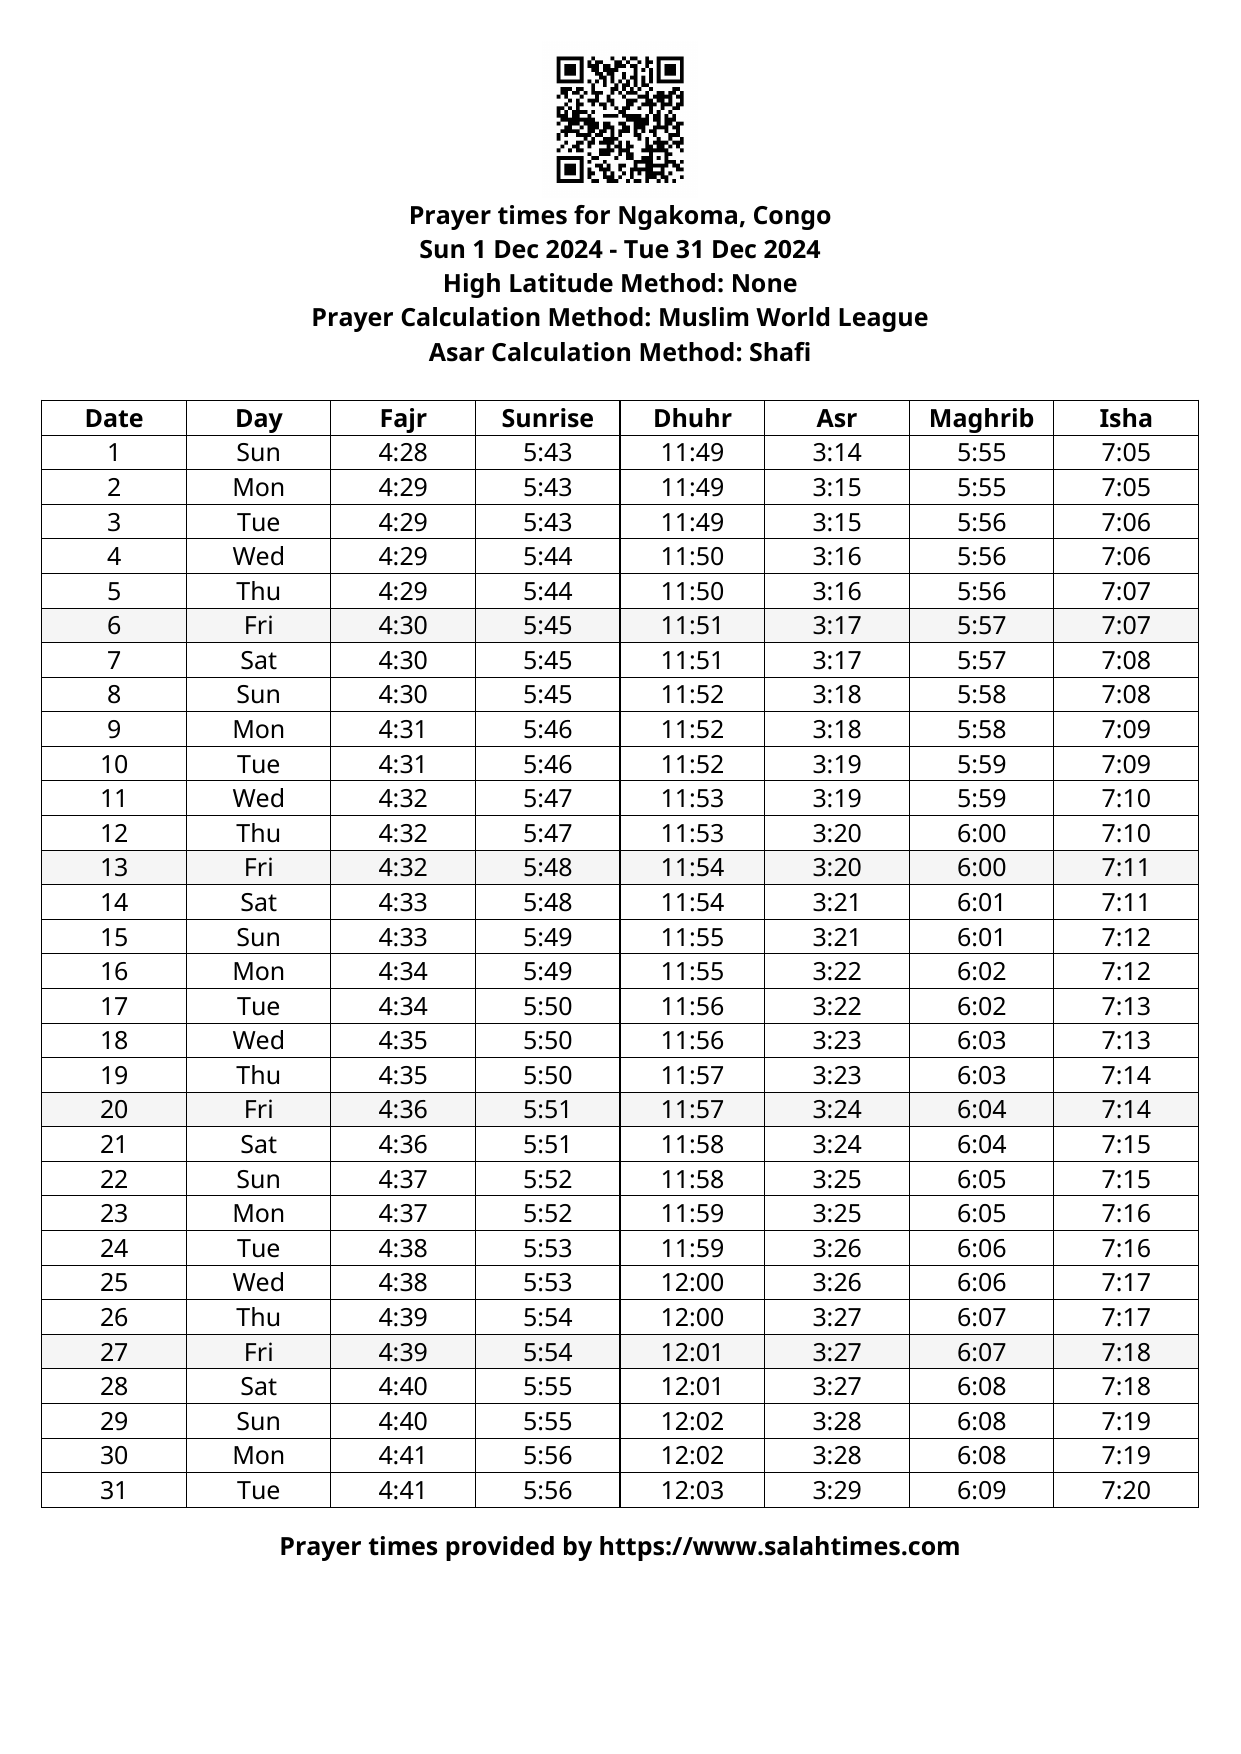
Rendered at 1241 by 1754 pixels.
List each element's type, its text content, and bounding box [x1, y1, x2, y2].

table_cell 6:07 [910, 1335, 1053, 1368]
table_cell Thu [187, 574, 330, 607]
table_cell 3:27 [765, 1300, 909, 1334]
table_cell 12:03 [621, 1473, 764, 1507]
text Asar Calculation Method: Shafi [42, 334, 1198, 368]
table_cell 4:34 [331, 989, 475, 1022]
table_cell 7:09 [1054, 747, 1198, 780]
table_cell 11:51 [621, 643, 764, 677]
table_cell 12:00 [621, 1266, 764, 1299]
table_cell 10 [42, 747, 186, 780]
table_cell 7:16 [1054, 1231, 1198, 1264]
table_cell 5:43 [476, 470, 619, 504]
table_cell Wed [187, 1266, 330, 1299]
table_cell 3 [42, 505, 186, 538]
table_cell 3:19 [765, 747, 909, 780]
table_cell 3:24 [765, 1127, 909, 1161]
table_cell 4:29 [331, 505, 475, 538]
table_cell Tue [187, 747, 330, 780]
table_cell 28 [42, 1369, 186, 1403]
table_cell 26 [42, 1300, 186, 1334]
table_cell Fri [187, 851, 330, 884]
table_cell 11:52 [621, 678, 764, 711]
table_cell 5:49 [476, 954, 619, 988]
table_cell 5:54 [476, 1300, 619, 1334]
table_cell 4:41 [331, 1439, 475, 1472]
table_cell 5:45 [476, 678, 619, 711]
table_cell 5:59 [910, 747, 1053, 780]
text Prayer times provided by https://www.salahtimes.com [42, 1528, 1198, 1563]
table_cell 5:57 [910, 609, 1053, 642]
table_cell 3:27 [765, 1369, 909, 1403]
table_cell 3:26 [765, 1231, 909, 1264]
table_cell 3:25 [765, 1162, 909, 1195]
table_cell 5:48 [476, 885, 619, 919]
table_cell 4:29 [331, 539, 475, 573]
table_cell Wed [187, 1024, 330, 1057]
table_cell 5:51 [476, 1127, 619, 1161]
table_cell Fri [187, 1093, 330, 1126]
table_cell 4:36 [331, 1127, 475, 1161]
table_cell 4:30 [331, 678, 475, 711]
table_cell 4 [42, 539, 186, 573]
table_cell 12 [42, 816, 186, 849]
table_cell Sun [187, 678, 330, 711]
table_cell 5:44 [476, 539, 619, 573]
table_cell 5:59 [910, 781, 1053, 815]
table_cell 4:31 [331, 712, 475, 746]
table_cell 3:22 [765, 989, 909, 1022]
table_cell 7:13 [1054, 1024, 1198, 1057]
table_cell 5:55 [476, 1369, 619, 1403]
table_cell 7:20 [1054, 1473, 1198, 1507]
table_cell 1 [42, 436, 186, 469]
table_cell 12:00 [621, 1300, 764, 1334]
picture [542, 41, 699, 198]
table_header Isha [1054, 401, 1198, 434]
table_cell 7:06 [1054, 505, 1198, 538]
table_cell 9 [42, 712, 186, 746]
table_header Day [187, 401, 330, 434]
table_cell Mon [187, 1439, 330, 1472]
table_cell Sun [187, 1162, 330, 1195]
table_header Dhuhr [621, 401, 764, 434]
table_cell 6:06 [910, 1266, 1053, 1299]
table_cell 7:19 [1054, 1404, 1198, 1437]
text High Latitude Method: None [42, 266, 1198, 300]
table_cell 7:08 [1054, 678, 1198, 711]
table_cell 19 [42, 1058, 186, 1092]
table_cell 3:18 [765, 678, 909, 711]
table_cell 7:07 [1054, 574, 1198, 607]
table_cell Fri [187, 609, 330, 642]
table_cell 6:05 [910, 1162, 1053, 1195]
table_cell Sat [187, 1369, 330, 1403]
table_cell 4:39 [331, 1300, 475, 1334]
table_cell 7:12 [1054, 920, 1198, 953]
table_cell 11:49 [621, 470, 764, 504]
table_cell 4:28 [331, 436, 475, 469]
table_cell 4:33 [331, 920, 475, 953]
table_cell Sat [187, 1127, 330, 1161]
table_cell 7:15 [1054, 1162, 1198, 1195]
table_cell 7 [42, 643, 186, 677]
table_cell 3:20 [765, 851, 909, 884]
table_cell 4:38 [331, 1231, 475, 1264]
text Prayer times for Ngakoma, Congo [42, 198, 1198, 232]
table_cell 6:08 [910, 1404, 1053, 1437]
table_cell 11:56 [621, 1024, 764, 1057]
table_cell 3:14 [765, 436, 909, 469]
table_cell 7:08 [1054, 643, 1198, 677]
table_cell 7:14 [1054, 1093, 1198, 1126]
table_cell 5:56 [476, 1473, 619, 1507]
table_cell Sun [187, 436, 330, 469]
table_cell Sat [187, 643, 330, 677]
table_cell 3:28 [765, 1404, 909, 1437]
table_cell 4:33 [331, 885, 475, 919]
table_cell 5:55 [910, 470, 1053, 504]
table_cell 5:55 [476, 1404, 619, 1437]
table_cell 6:04 [910, 1093, 1053, 1126]
table_cell 6:01 [910, 885, 1053, 919]
text Prayer Calculation Method: Muslim World League [42, 300, 1198, 334]
table_cell 4:31 [331, 747, 475, 780]
table_cell 5:53 [476, 1231, 619, 1264]
table_cell 4:39 [331, 1335, 475, 1368]
table_cell 11 [42, 781, 186, 815]
table_cell 15 [42, 920, 186, 953]
table_cell 7:11 [1054, 851, 1198, 884]
table_cell Tue [187, 505, 330, 538]
table_cell 7:16 [1054, 1196, 1198, 1230]
table_cell 3:27 [765, 1335, 909, 1368]
table_cell 5:43 [476, 505, 619, 538]
table_cell 6:02 [910, 989, 1053, 1022]
table_cell 11:52 [621, 747, 764, 780]
table_cell 3:15 [765, 470, 909, 504]
table_cell Tue [187, 989, 330, 1022]
table_header Fajr [331, 401, 475, 434]
table_cell 7:05 [1054, 470, 1198, 504]
table_cell 6:08 [910, 1439, 1053, 1472]
table_cell 7:05 [1054, 436, 1198, 469]
table_cell 11:49 [621, 505, 764, 538]
table_cell 11:59 [621, 1231, 764, 1264]
table_cell 6:04 [910, 1127, 1053, 1161]
table_cell 3:29 [765, 1473, 909, 1507]
table_cell 11:49 [621, 436, 764, 469]
table_cell 11:55 [621, 920, 764, 953]
table_cell 22 [42, 1162, 186, 1195]
table_cell 4:32 [331, 781, 475, 815]
table_cell 7:12 [1054, 954, 1198, 988]
table_cell 4:29 [331, 470, 475, 504]
table_cell 4:40 [331, 1369, 475, 1403]
table_cell 11:53 [621, 816, 764, 849]
table_cell Sat [187, 885, 330, 919]
table_cell 18 [42, 1024, 186, 1057]
table_cell 11:50 [621, 574, 764, 607]
table_cell 6:08 [910, 1369, 1053, 1403]
table_cell 5:43 [476, 436, 619, 469]
table_cell 4:32 [331, 851, 475, 884]
table_cell 3:16 [765, 539, 909, 573]
table_cell 5:46 [476, 747, 619, 780]
table_cell 3:23 [765, 1058, 909, 1092]
table_cell 4:36 [331, 1093, 475, 1126]
table_cell Fri [187, 1335, 330, 1368]
table_cell 5:50 [476, 989, 619, 1022]
table_cell 5:50 [476, 1024, 619, 1057]
table_cell 3:17 [765, 609, 909, 642]
table_cell 4:32 [331, 816, 475, 849]
table_cell Mon [187, 712, 330, 746]
table_cell 8 [42, 678, 186, 711]
table_cell 3:19 [765, 781, 909, 815]
table_cell 7:13 [1054, 989, 1198, 1022]
table_cell Mon [187, 1196, 330, 1230]
table_cell 4:34 [331, 954, 475, 988]
table_cell 12:01 [621, 1369, 764, 1403]
table_cell 5:45 [476, 609, 619, 642]
table_cell 3:22 [765, 954, 909, 988]
table_cell 3:16 [765, 574, 909, 607]
table_cell Sun [187, 1404, 330, 1437]
table_cell 5:55 [910, 436, 1053, 469]
table_cell 4:41 [331, 1473, 475, 1507]
table_cell 5:51 [476, 1093, 619, 1126]
table_cell 27 [42, 1335, 186, 1368]
table_cell 5:52 [476, 1162, 619, 1195]
table_cell 4:38 [331, 1266, 475, 1299]
table_cell 11:58 [621, 1127, 764, 1161]
table_cell 31 [42, 1473, 186, 1507]
table_cell 6:03 [910, 1024, 1053, 1057]
table_header Asr [765, 401, 909, 434]
table_cell 5:50 [476, 1058, 619, 1092]
table_cell 5 [42, 574, 186, 607]
table_cell 5:58 [910, 678, 1053, 711]
table_cell 4:35 [331, 1058, 475, 1092]
table_cell Wed [187, 539, 330, 573]
table_cell 5:57 [910, 643, 1053, 677]
table_cell 3:21 [765, 885, 909, 919]
table_cell Sun [187, 920, 330, 953]
table_cell 2 [42, 470, 186, 504]
table_cell 11:54 [621, 885, 764, 919]
table_cell 5:52 [476, 1196, 619, 1230]
table_cell 11:59 [621, 1196, 764, 1230]
table_cell 7:19 [1054, 1439, 1198, 1472]
table_cell 3:23 [765, 1024, 909, 1057]
table_header Maghrib [910, 401, 1053, 434]
table_cell 7:06 [1054, 539, 1198, 573]
table_cell 4:37 [331, 1196, 475, 1230]
table_cell 5:56 [910, 574, 1053, 607]
table_cell 5:56 [476, 1439, 619, 1472]
table_cell 6:06 [910, 1231, 1053, 1264]
table_cell 6:00 [910, 851, 1053, 884]
table_cell 11:52 [621, 712, 764, 746]
table_cell 6:02 [910, 954, 1053, 988]
table_cell 6:05 [910, 1196, 1053, 1230]
table_cell 7:18 [1054, 1369, 1198, 1403]
table_cell 4:30 [331, 643, 475, 677]
table_cell 6:07 [910, 1300, 1053, 1334]
table_cell 7:17 [1054, 1300, 1198, 1334]
table_cell 5:49 [476, 920, 619, 953]
table_cell 11:57 [621, 1058, 764, 1092]
table_cell Thu [187, 816, 330, 849]
table_cell 14 [42, 885, 186, 919]
table_cell 11:55 [621, 954, 764, 988]
table_cell 7:14 [1054, 1058, 1198, 1092]
table_cell Tue [187, 1231, 330, 1264]
table_cell 16 [42, 954, 186, 988]
table_cell 12:02 [621, 1404, 764, 1437]
table_cell Thu [187, 1300, 330, 1334]
table_cell 3:18 [765, 712, 909, 746]
table_cell 5:47 [476, 816, 619, 849]
table_cell 20 [42, 1093, 186, 1126]
table_cell 5:48 [476, 851, 619, 884]
table_cell 7:15 [1054, 1127, 1198, 1161]
table_header Sunrise [476, 401, 619, 434]
table_cell 3:26 [765, 1266, 909, 1299]
table_cell 5:44 [476, 574, 619, 607]
text Sun 1 Dec 2024 - Tue 31 Dec 2024 [42, 232, 1198, 266]
table_cell 11:54 [621, 851, 764, 884]
table_cell 5:58 [910, 712, 1053, 746]
table_cell 4:30 [331, 609, 475, 642]
table_cell 29 [42, 1404, 186, 1437]
table_cell 4:40 [331, 1404, 475, 1437]
table_cell 5:45 [476, 643, 619, 677]
table_cell 5:56 [910, 539, 1053, 573]
table_cell 7:10 [1054, 816, 1198, 849]
table_cell 3:21 [765, 920, 909, 953]
table_cell 11:57 [621, 1093, 764, 1126]
table_cell 11:53 [621, 781, 764, 815]
table_cell 4:37 [331, 1162, 475, 1195]
table_cell 11:51 [621, 609, 764, 642]
table_cell 13 [42, 851, 186, 884]
table_cell 11:58 [621, 1162, 764, 1195]
table_cell 5:56 [910, 505, 1053, 538]
table_cell Wed [187, 781, 330, 815]
table_cell 7:18 [1054, 1335, 1198, 1368]
table_cell 7:10 [1054, 781, 1198, 815]
table_cell 7:09 [1054, 712, 1198, 746]
table_cell 6:00 [910, 816, 1053, 849]
table_cell 6:09 [910, 1473, 1053, 1507]
table_cell 7:17 [1054, 1266, 1198, 1299]
table_cell 4:29 [331, 574, 475, 607]
table_cell 24 [42, 1231, 186, 1264]
table_cell 5:54 [476, 1335, 619, 1368]
table_cell 4:35 [331, 1024, 475, 1057]
table_cell 3:15 [765, 505, 909, 538]
table_header Date [42, 401, 186, 434]
table_cell Tue [187, 1473, 330, 1507]
table_cell 21 [42, 1127, 186, 1161]
table_cell Mon [187, 470, 330, 504]
table_cell 12:01 [621, 1335, 764, 1368]
table_cell 17 [42, 989, 186, 1022]
table_cell 6 [42, 609, 186, 642]
table_cell 6:03 [910, 1058, 1053, 1092]
table_cell 6:01 [910, 920, 1053, 953]
table_cell 7:07 [1054, 609, 1198, 642]
table_cell 25 [42, 1266, 186, 1299]
table_cell 7:11 [1054, 885, 1198, 919]
table_cell 30 [42, 1439, 186, 1472]
table_cell 3:24 [765, 1093, 909, 1126]
table_cell 11:50 [621, 539, 764, 573]
table_cell 3:25 [765, 1196, 909, 1230]
table_cell Mon [187, 954, 330, 988]
table_cell Thu [187, 1058, 330, 1092]
table_cell 23 [42, 1196, 186, 1230]
table_cell 12:02 [621, 1439, 764, 1472]
table_cell 3:17 [765, 643, 909, 677]
table_cell 5:53 [476, 1266, 619, 1299]
table_cell 3:28 [765, 1439, 909, 1472]
table_cell 3:20 [765, 816, 909, 849]
table_cell 5:47 [476, 781, 619, 815]
table_cell 5:46 [476, 712, 619, 746]
table_cell 11:56 [621, 989, 764, 1022]
